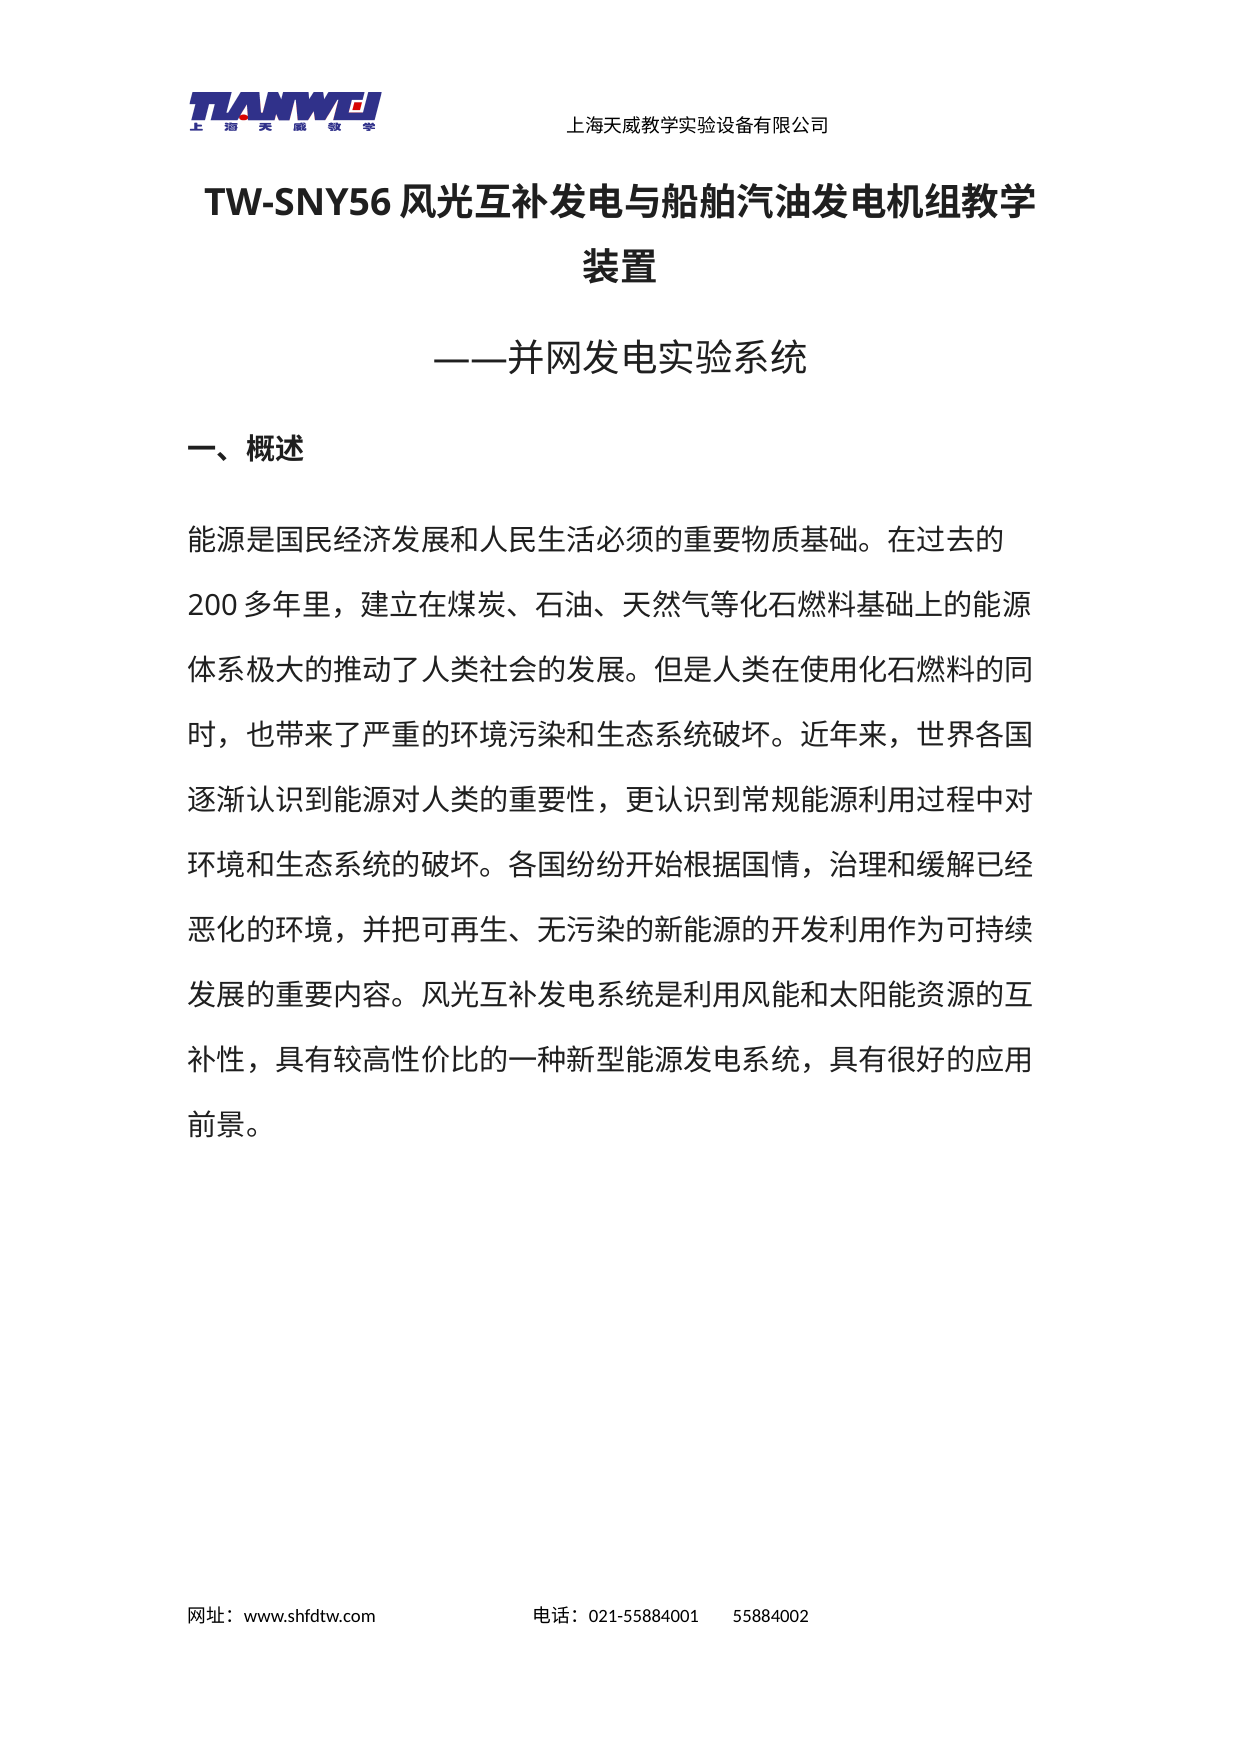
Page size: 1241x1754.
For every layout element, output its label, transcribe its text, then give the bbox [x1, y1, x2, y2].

text ——并网发电实验系统 [187, 323, 1053, 388]
picture [187, 90, 385, 133]
text 一、概述 [187, 414, 1053, 479]
text 能源是国民经济发展和人民生活必须的重要物质基础。在过去的200多年里，建立在煤炭、石油、天然气等化石燃料基础上的能源体系极大的推动了人类社会的发展。但是人类在使用化石燃料的同时，也带来了严重的环境污染和生态系统破坏。近年来，世界各国逐渐认识到能源对人类的重要性，更认识到常规能源利用过程中对环境和生态系统的破坏。各国纷纷开始根据国情，治理和缓解已经恶化的环境，并把可再生、无污染的新能源的开发利用作为可持续发展的重要内容。风光互补发电系统是利用风能和太阳能资源的互补性，具有较高性价比的一种新型能源发电系统，具有很好的应用前景。 [187, 505, 1053, 1155]
text TW-SNY56风光互补发电与船舶汽油发电机组教学装置 [187, 167, 1053, 297]
